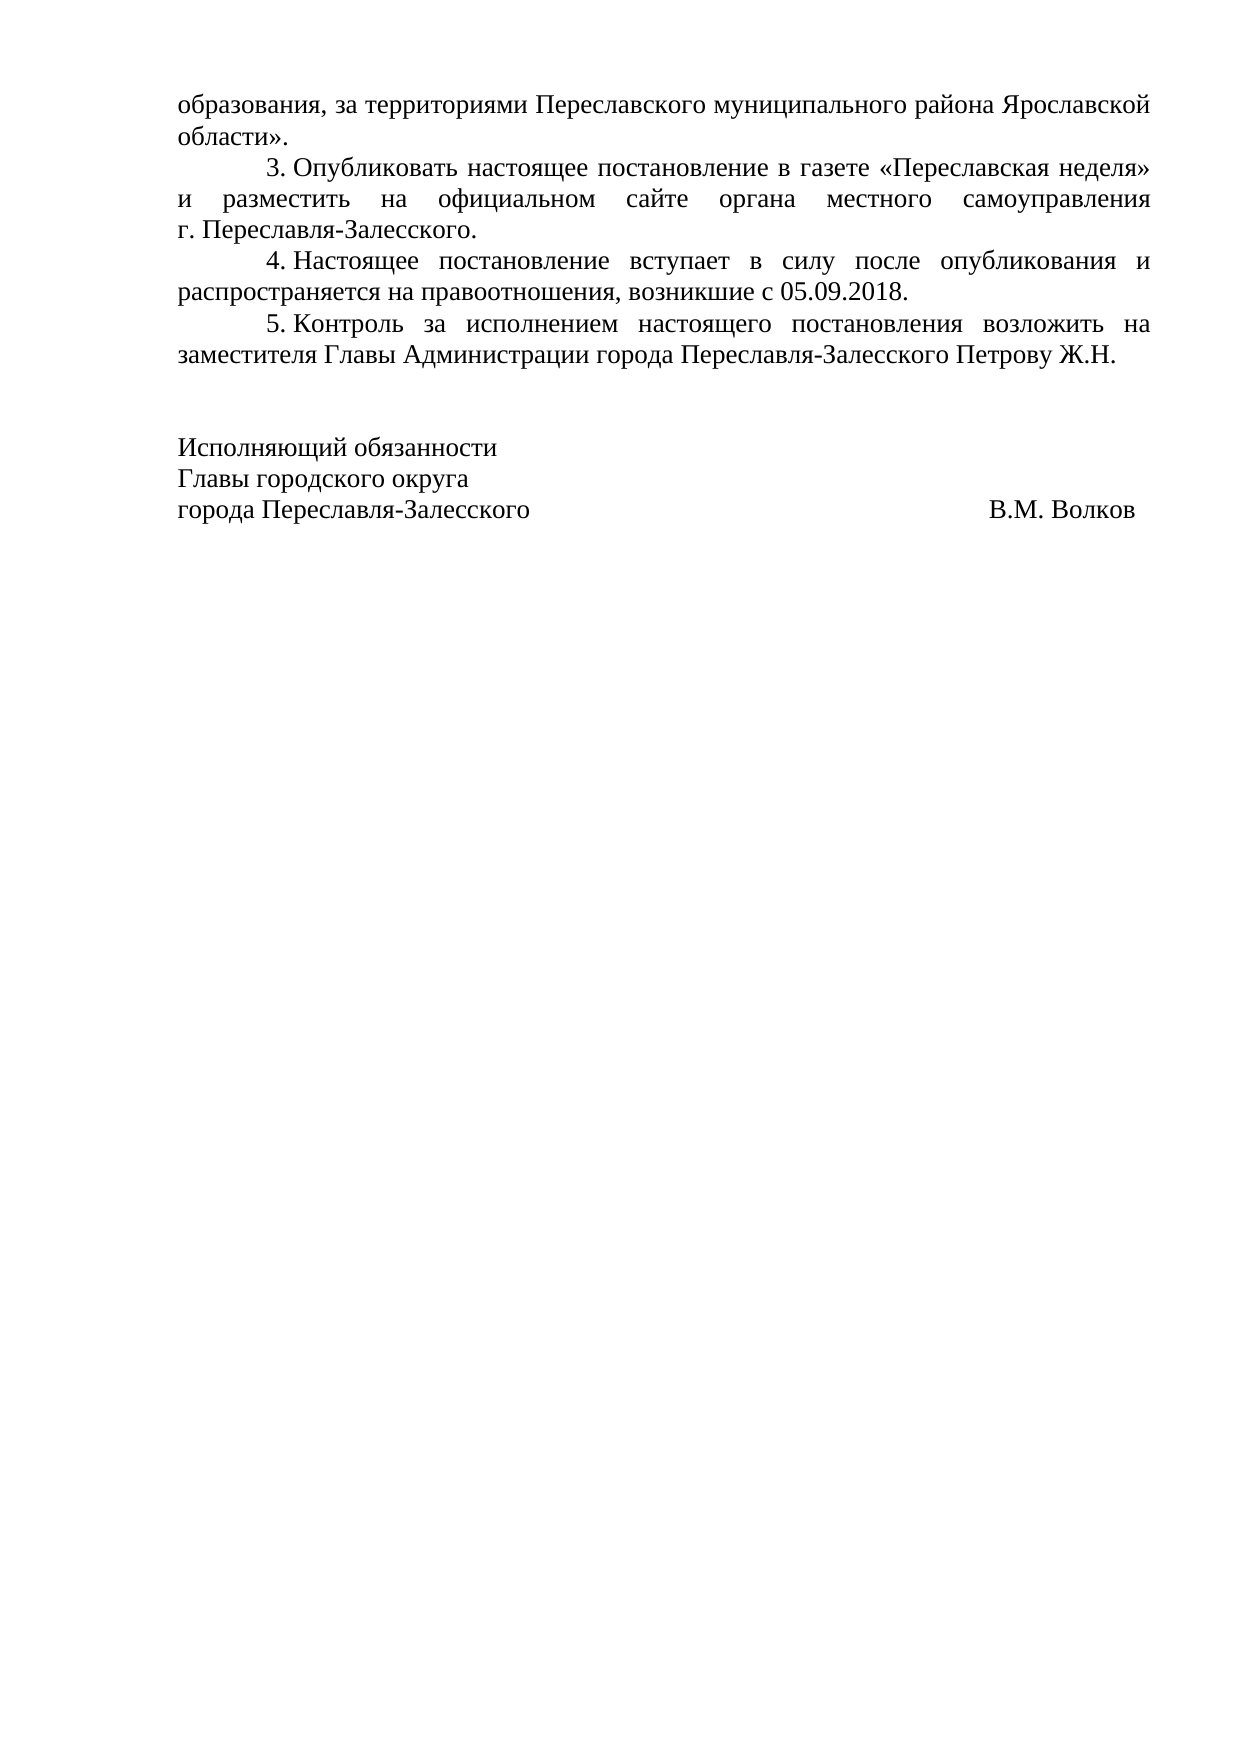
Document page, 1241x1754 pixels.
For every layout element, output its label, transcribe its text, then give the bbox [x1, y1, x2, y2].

text 3. Опубликовать настоящее постановление в газете «Переславская неделя» и разместить на официальном сайте органа местного самоуправления г. Переславля-Залесского. [177, 151, 1152, 244]
text Исполняющий обязанности [177, 431, 1152, 462]
text 5. Контроль за исполнением настоящего постановления возложить на заместителя Главы Администрации города Переславля-Залесского Петрову Ж.Н. [177, 307, 1152, 369]
text 4. Настоящее постановление вступает в силу после опубликования и распространяется на правоотношения, возникшие с 05.09.2018. [177, 244, 1152, 307]
text Главы городского округа [177, 462, 1152, 493]
text города Переславля-Залесского В.М. Волков [177, 493, 1152, 525]
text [177, 89, 1152, 151]
